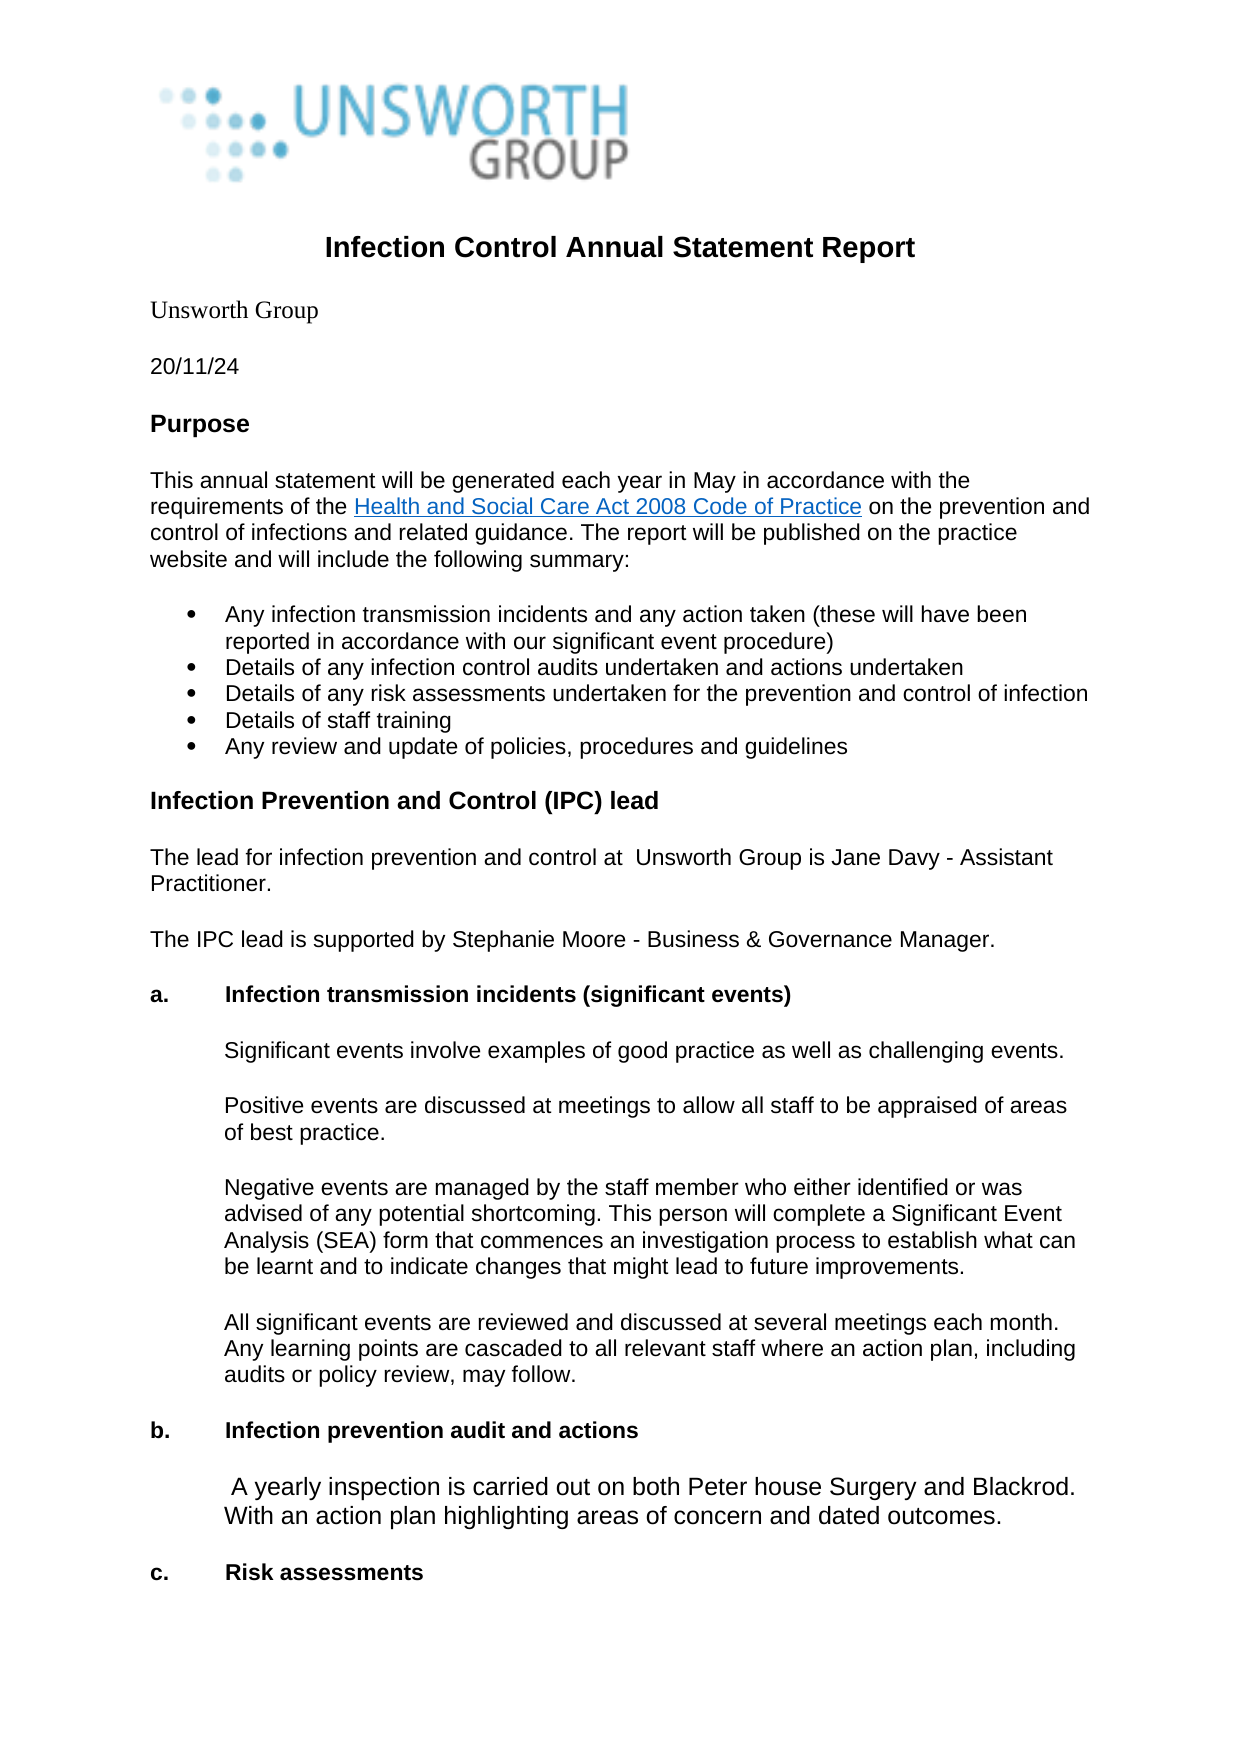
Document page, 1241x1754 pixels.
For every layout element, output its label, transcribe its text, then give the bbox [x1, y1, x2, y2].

text Purpose [150, 409, 1090, 437]
list Details of any risk assessments undertaken for the prevention and control of infection [187, 680, 1090, 707]
text Negative events are managed by the staff member who either identified or was advised of any potential shortcoming. This person will complete a Significant Event Analysis (SEA) form that commences an investigation process to establish what can be learnt and to indicate changes that might lead to future improvements. [224, 1174, 1090, 1279]
list Any infection transmission incidents and any action taken (these will have been reported in accordance with our significant event procedure) [187, 601, 1090, 654]
text Unsworth Group [150, 295, 1090, 324]
text Infection Prevention and Control (IPC) lead [150, 786, 1090, 814]
text Infection Control Annual Statement Report [150, 230, 1090, 263]
text Positive events are discussed at meetings to allow all staff to be appraised of areas of best practice. [224, 1092, 1090, 1145]
text All significant events are reviewed and discussed at several meetings each month. Any learning points are cascaded to all relevant staff where an action plan, including audits or policy review, may follow. [224, 1308, 1090, 1388]
text This annual statement will be generated each year in May in accordance with the requirements of the Health and Social Care Act 2008 Code of Practice on the prevention and control of infections and related guidance. The report will be published on the practice website and will include the following summary: [150, 467, 1090, 572]
text The lead for infection prevention and control at Unsworth Group is Jane Davy - Assistant Practitioner. [150, 844, 1090, 896]
text b. Infection prevention audit and actions [150, 1417, 1090, 1443]
text 20/11/24 [150, 353, 1090, 379]
list Any review and update of policies, procedures and guidelines [187, 733, 1090, 759]
text a. Infection transmission incidents (significant events) [150, 981, 1090, 1007]
picture [150, 73, 641, 193]
list Details of any infection control audits undertaken and actions undertaken [187, 654, 1090, 680]
text c. Risk assessments [150, 1559, 1090, 1585]
text The IPC lead is supported by Stephanie Moore - Business & Governance Manager. [150, 926, 1090, 952]
text Significant events involve examples of good practice as well as challenging events. [224, 1037, 1090, 1063]
list Details of staff training [187, 707, 1090, 733]
text A yearly inspection is carried out on both Peter house Surgery and Blackrod. With an action plan highlighting areas of concern and dated outcomes. [224, 1472, 1090, 1530]
